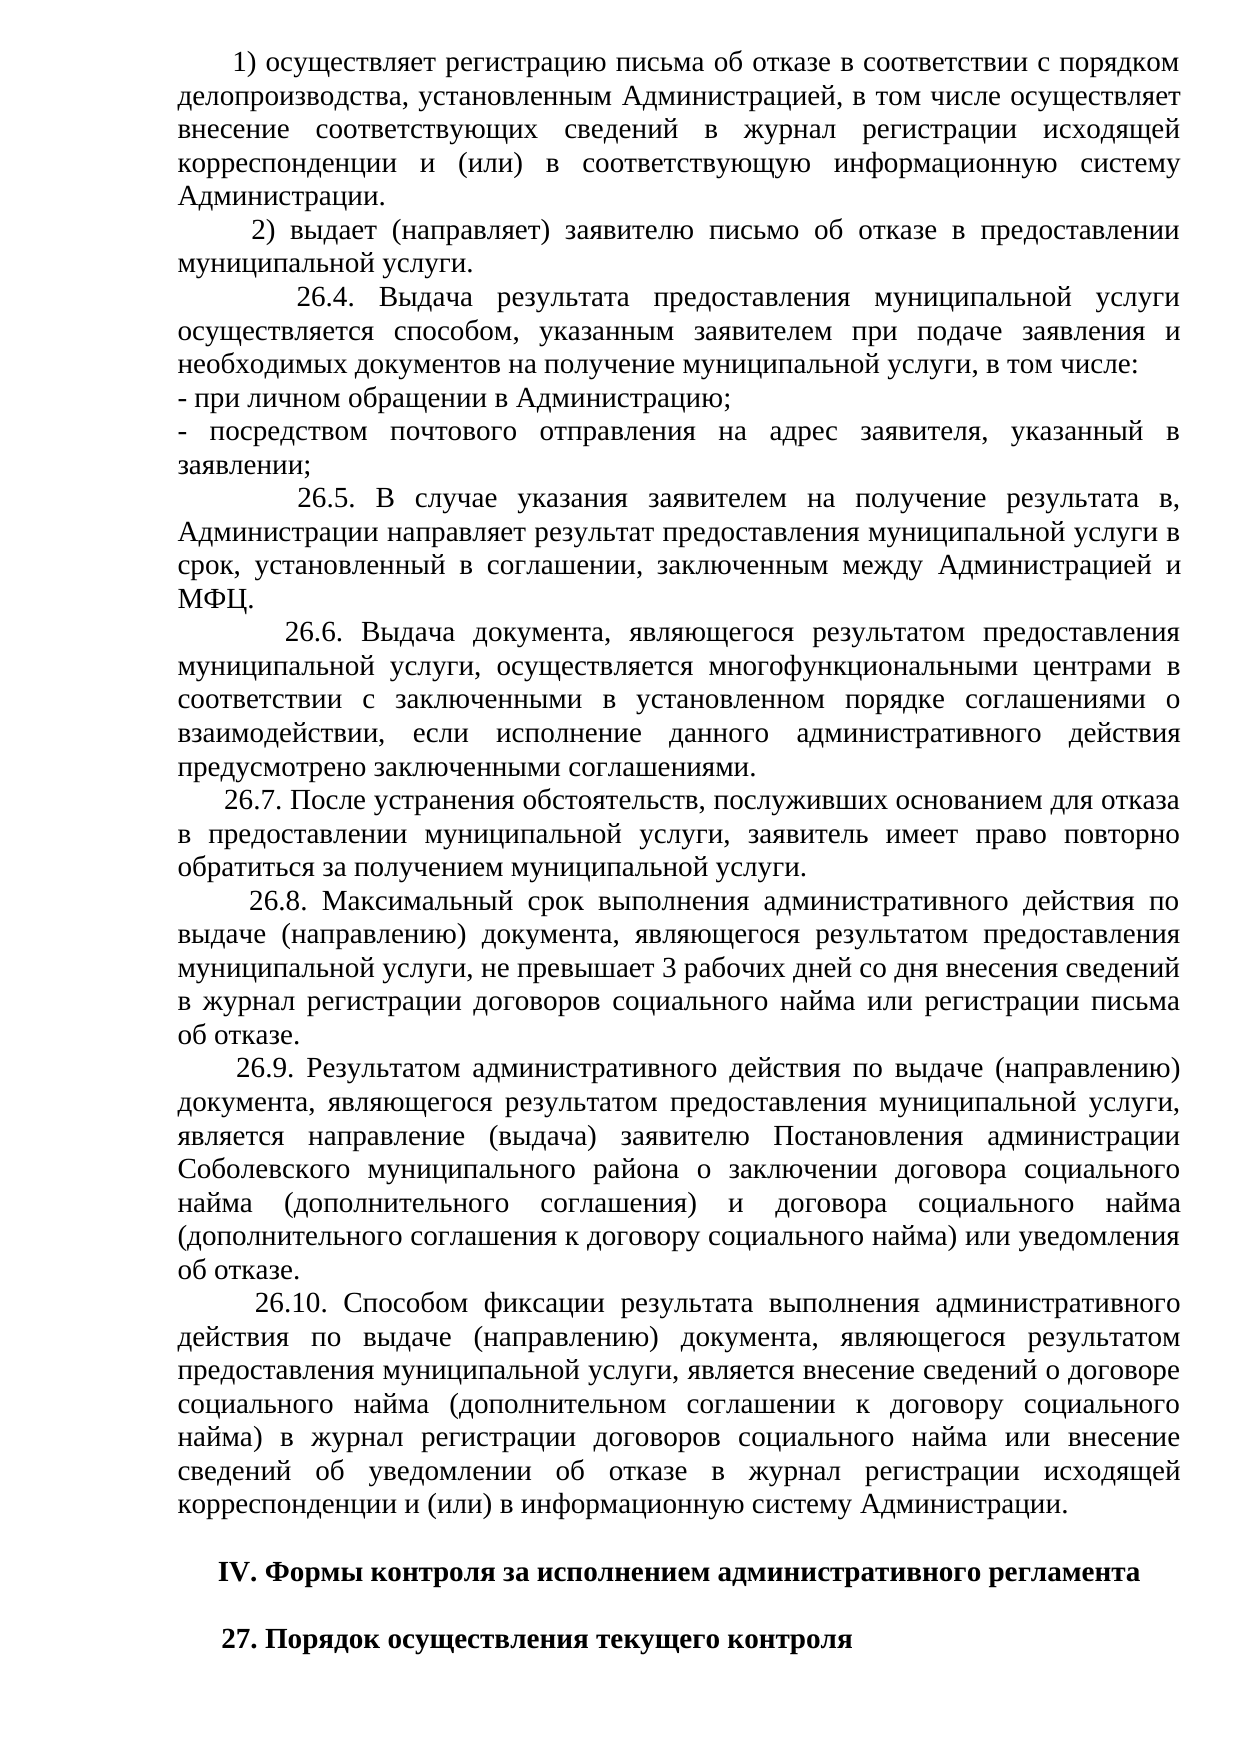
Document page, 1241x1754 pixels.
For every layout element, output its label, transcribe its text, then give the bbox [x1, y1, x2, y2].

text 26.8. Максимальный срок выполнения административного действия по выдаче (направлению) документа, являющегося результатом предоставления муниципальной услуги, не превышает 3 рабочих дней со дня внесения сведений в журнал регистрации договоров социального найма или регистрации письма об отказе. [177, 883, 1181, 1051]
text 26.6. Выдача документа, являющегося результатом предоставления муниципальной услуги, осуществляется многофункциональными центрами в соответствии с заключенными в установленном порядке соглашениями о взаимодействии, если исполнение данного административного действия предусмотрено заключенными соглашениями. [177, 614, 1181, 782]
text 26.7. После устранения обстоятельств, послуживших основанием для отказа в предоставлении муниципальной услуги, заявитель имеет право повторно обратиться за получением муниципальной услуги. [177, 782, 1181, 883]
text 26.10. Способом фиксации результата выполнения административного действия по выдаче (направлению) документа, являющегося результатом предоставления муниципальной услуги, является внесение сведений о договоре социального найма (дополнительном соглашении к договору социального найма) в журнал регистрации договоров социального найма или внесение сведений об уведомлении об отказе в журнал регистрации исходящей корреспонденции и (или) в информационную систему Администрации. [177, 1285, 1181, 1520]
text 1) осуществляет регистрацию письма об отказе в соответствии с порядком делопроизводства, установленным Администрацией, в том числе осуществляет внесение соответствующих сведений в журнал регистрации исходящей корреспонденции и (или) в соответствующую информационную систему Администрации. [177, 44, 1181, 212]
text 26.5. В случае указания заявителем на получение результата в, Администрации направляет результат предоставления муниципальной услуги в срок, установленный в соглашении, заключенным между Администрацией и МФЦ. [177, 480, 1181, 614]
text - при личном обращении в Администрацию; [177, 380, 1181, 413]
text - посредством почтового отправления на адрес заявителя, указанный в заявлении; [177, 413, 1181, 480]
text 27. Порядок осуществления текущего контроля [177, 1621, 1181, 1654]
text 26.4. Выдача результата предоставления муниципальной услуги осуществляется способом, указанным заявителем при подаче заявления и необходимых документов на получение муниципальной услуги, в том числе: [177, 279, 1181, 380]
text 2) выдает (направляет) заявителю письмо об отказе в предоставлении муниципальной услуги. [177, 212, 1181, 279]
text IV. Формы контроля за исполнением административного регламента [177, 1554, 1181, 1587]
text 26.9. Результатом административного действия по выдаче (направлению) документа, являющегося результатом предоставления муниципальной услуги, является направление (выдача) заявителю Постановления администрации Соболевского муниципального района о заключении договора социального найма (дополнительного соглашения) и договора социального найма (дополнительного соглашения к договору социального найма) или уведомления об отказе. [177, 1051, 1181, 1285]
